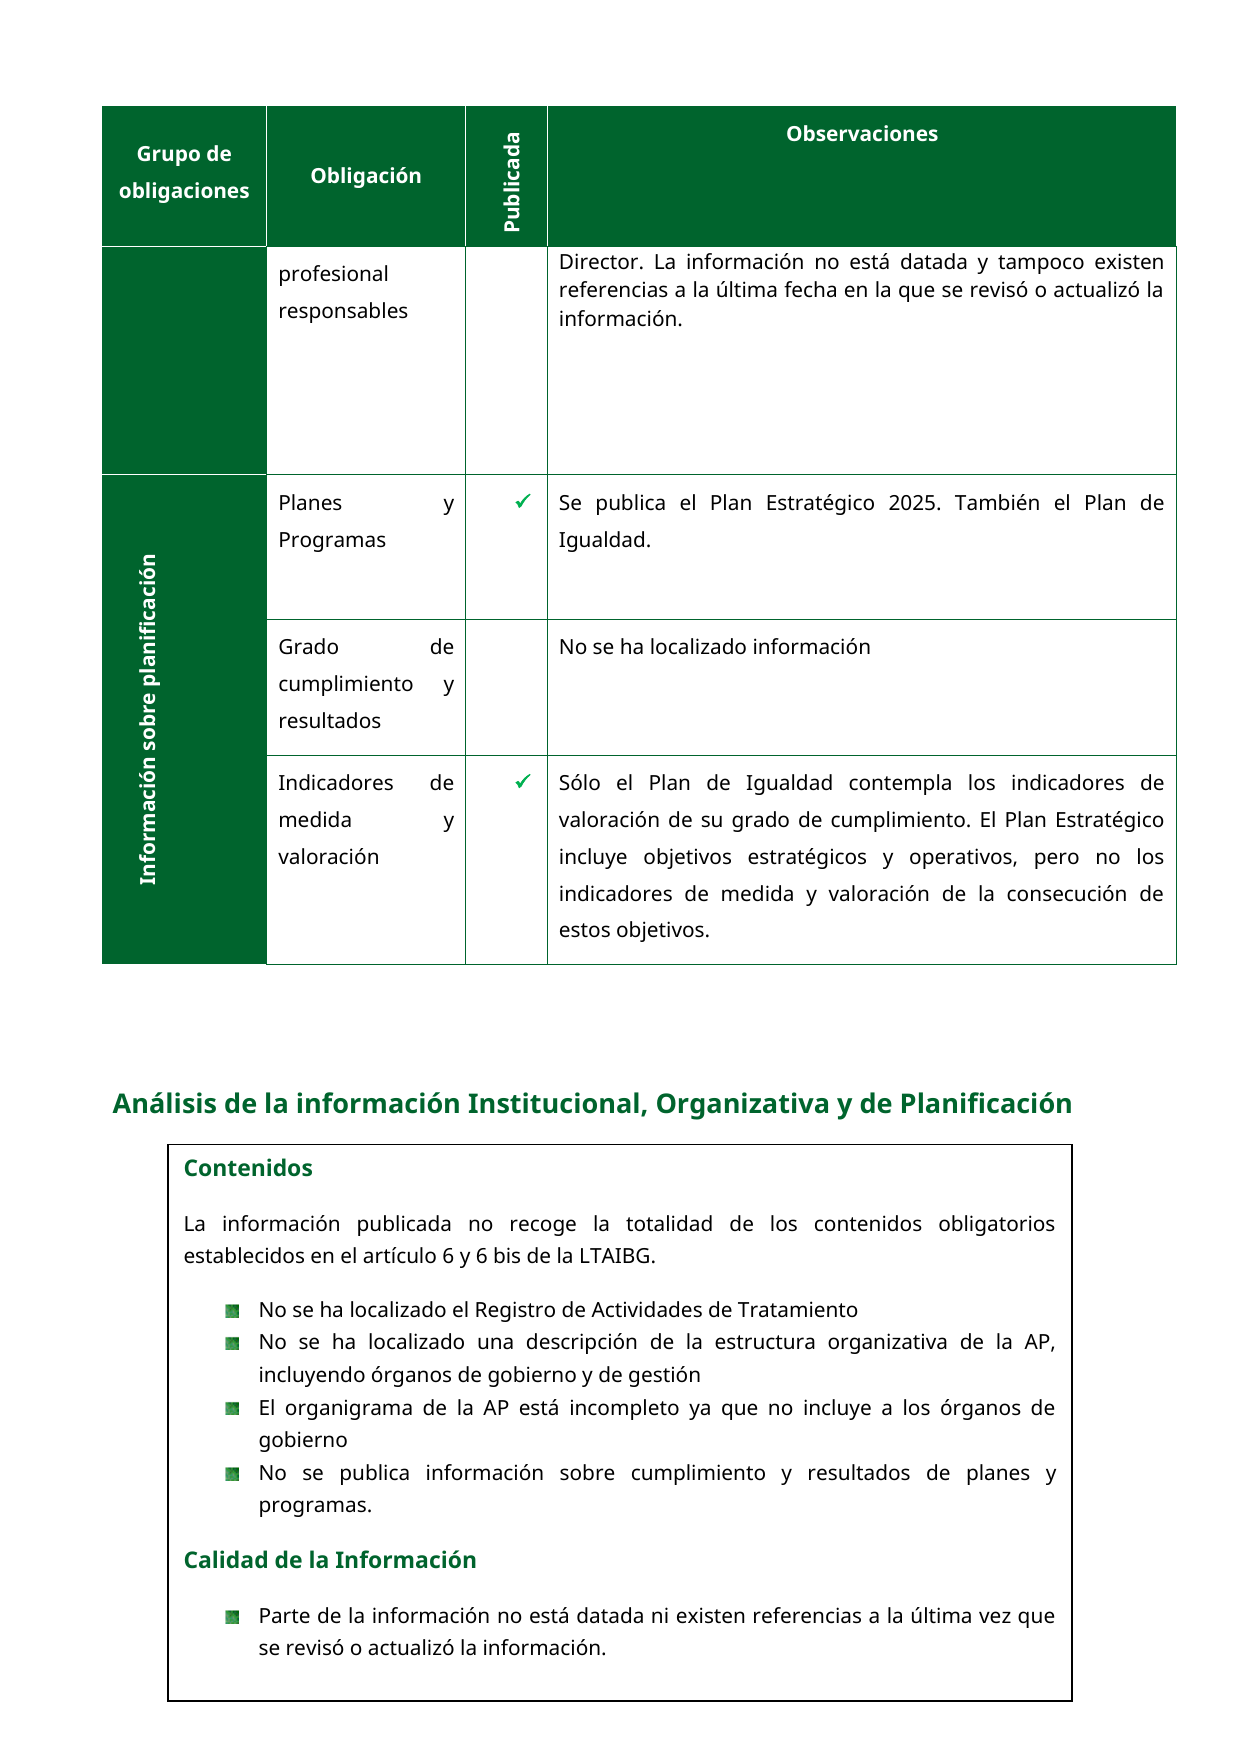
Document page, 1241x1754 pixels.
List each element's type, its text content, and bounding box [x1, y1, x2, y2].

table_header Grupo de obligaciones [102, 106, 266, 246]
picture [221, 1463, 239, 1481]
table_cell Planes y Programas [267, 475, 465, 618]
table_cell Sólo el Plan de Igualdad contempla los indicadores de valoración de su grado de cumplimiento. El Plan Estratégico incluye objetivos estratégicos y operativos, pero no los indicadores de medida y valoración de la consecución de estos objetivos. [548, 756, 1176, 964]
table_cell Se publica el Plan Estratégico 2025. También el Plan de Igualdad. [548, 475, 1176, 618]
picture [221, 1606, 239, 1624]
table_cell [466, 756, 547, 964]
table_cell [466, 620, 547, 754]
picture [221, 1333, 239, 1350]
table_cell Información sobre planificación [102, 475, 266, 964]
text Análisis de la información Institucional, Organizativa y de Planificación [112, 1084, 1165, 1121]
table_cell [466, 475, 547, 618]
table_cell Grado de cumplimiento y resultados [267, 620, 465, 754]
table_header Obligación [267, 106, 465, 246]
table_cell No se ha localizado información [548, 620, 1176, 754]
table_header Publicada [466, 106, 547, 246]
table_header Observaciones [548, 106, 1176, 246]
table_cell [466, 247, 547, 474]
picture [221, 1300, 239, 1318]
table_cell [548, 247, 1176, 474]
table_cell Indicadores de medida y valoración [267, 756, 465, 964]
picture [221, 1398, 239, 1415]
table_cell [267, 247, 465, 474]
